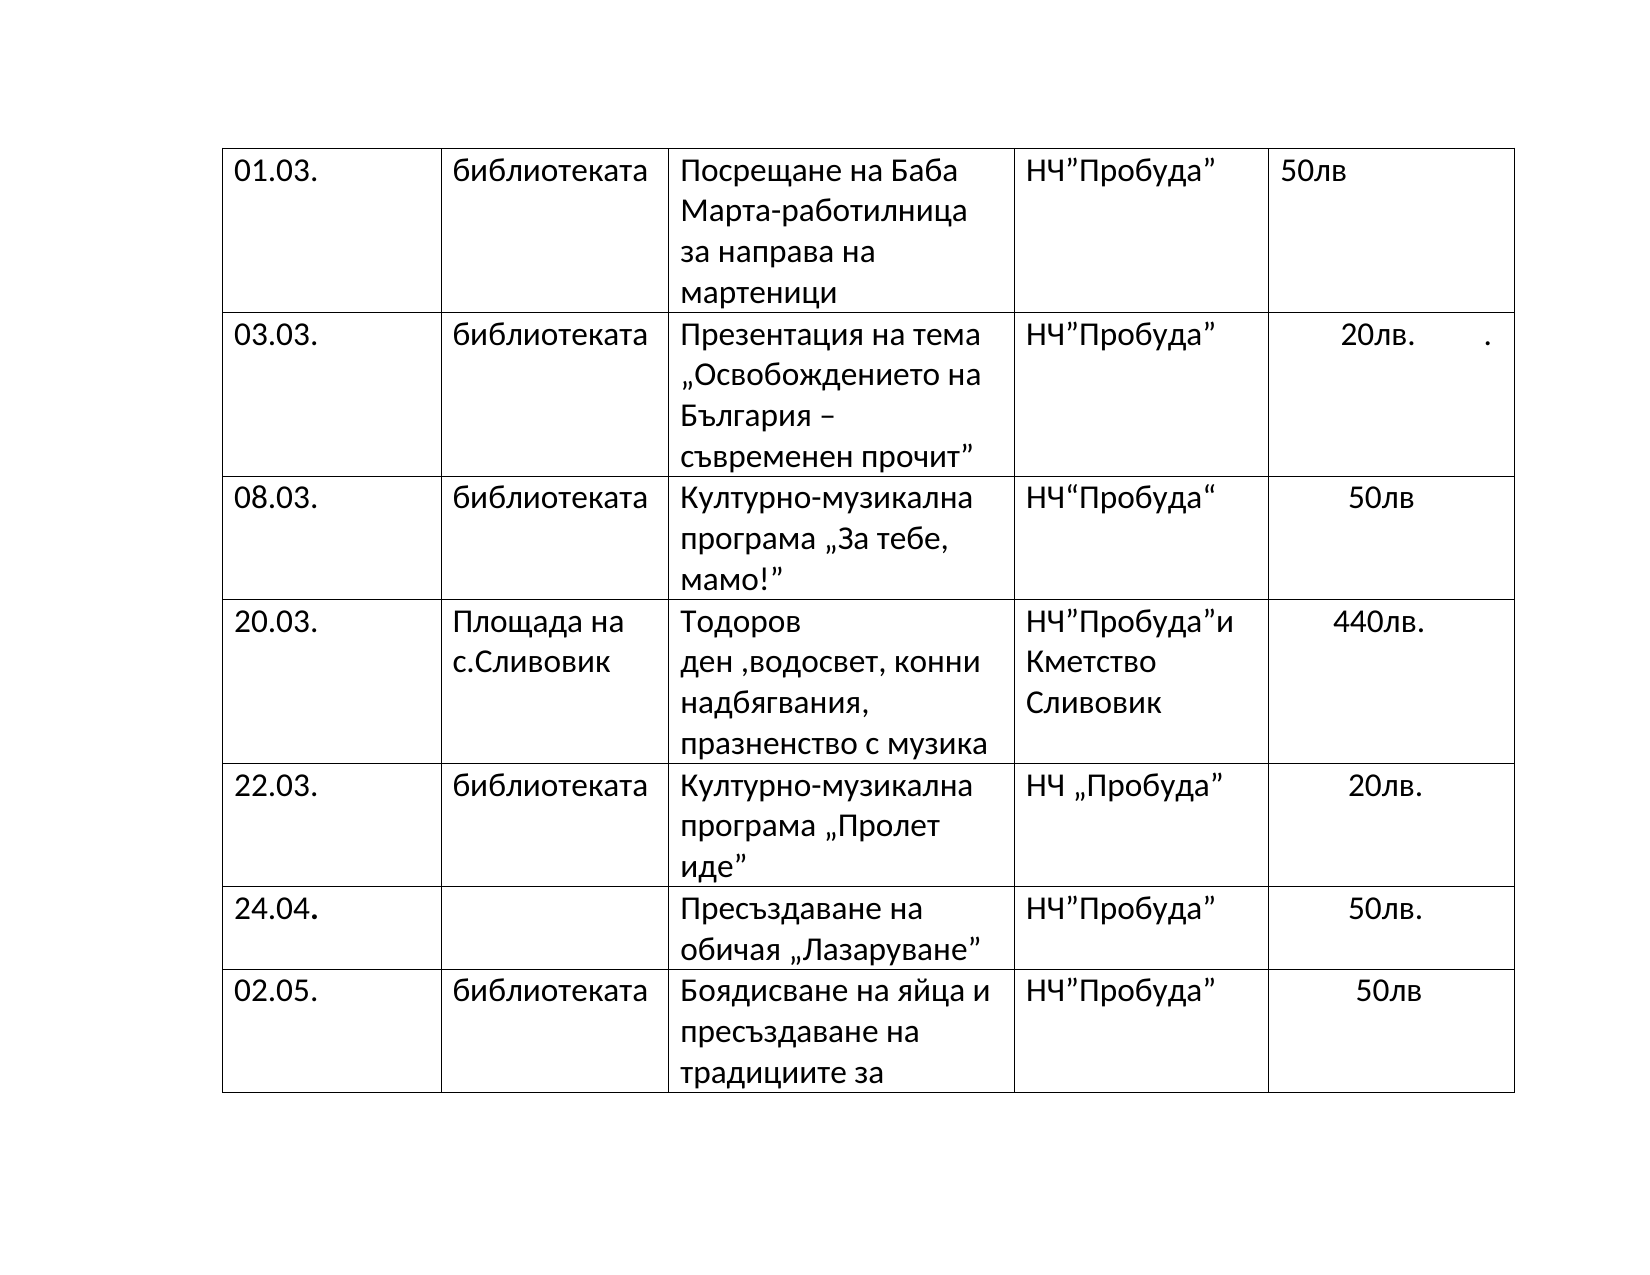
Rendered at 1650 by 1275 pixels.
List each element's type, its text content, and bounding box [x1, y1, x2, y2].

table_cell 08.03. [223, 477, 441, 599]
table_cell НЧ”Пробуда”и Кметство Сливовик [1015, 600, 1268, 763]
table_cell библиотеката [442, 970, 668, 1092]
table_cell 50лв [1269, 149, 1514, 312]
table_cell 20.03. [223, 600, 441, 763]
table_cell НЧ”Пробуда” [1015, 313, 1268, 476]
table_cell библиотеката [442, 149, 668, 312]
table_cell 01.03. [223, 149, 441, 312]
table_cell Културно-музикална програма „Пролет иде” [669, 764, 1014, 886]
table_cell Площада на с.Сливовик [442, 600, 668, 763]
table_cell 22.03. [223, 764, 441, 886]
table_cell Презентация на тема „Освобождението на България –съвременен прочит” [669, 313, 1014, 476]
table_cell [442, 887, 668, 968]
table_cell 440лв. [1269, 600, 1514, 763]
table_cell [669, 970, 1014, 1092]
table_cell Посрещане на Баба Марта-работилница за направа на мартеници [669, 149, 1014, 312]
table_cell НЧ „Пробуда” [1015, 764, 1268, 886]
table_cell НЧ”Пробуда” [1015, 970, 1268, 1092]
table_cell 24.04. [223, 887, 441, 968]
table_cell Пресъздаване на обичая „Лазаруване” [669, 887, 1014, 968]
table_cell библиотеката [442, 477, 668, 599]
table_cell Тодоров ден ,водосвет, конни надбягвания, празненство с музика [669, 600, 1014, 763]
table_cell библиотеката [442, 764, 668, 886]
table_cell НЧ“Пробуда“ [1015, 477, 1268, 599]
table_cell библиотеката [442, 313, 668, 476]
table_cell 03.03. [223, 313, 441, 476]
table_cell 20лв. . [1269, 313, 1514, 476]
table_cell Културно-музикална програма „За тебе, мамо!” [669, 477, 1014, 599]
table_cell 50лв [1269, 970, 1514, 1092]
table_cell 50лв. [1269, 887, 1514, 968]
table_cell 50лв [1269, 477, 1514, 599]
table_cell НЧ”Пробуда” [1015, 887, 1268, 968]
table_cell 02.05. [223, 970, 441, 1092]
table_cell 20лв. [1269, 764, 1514, 886]
table_cell НЧ”Пробуда” [1015, 149, 1268, 312]
